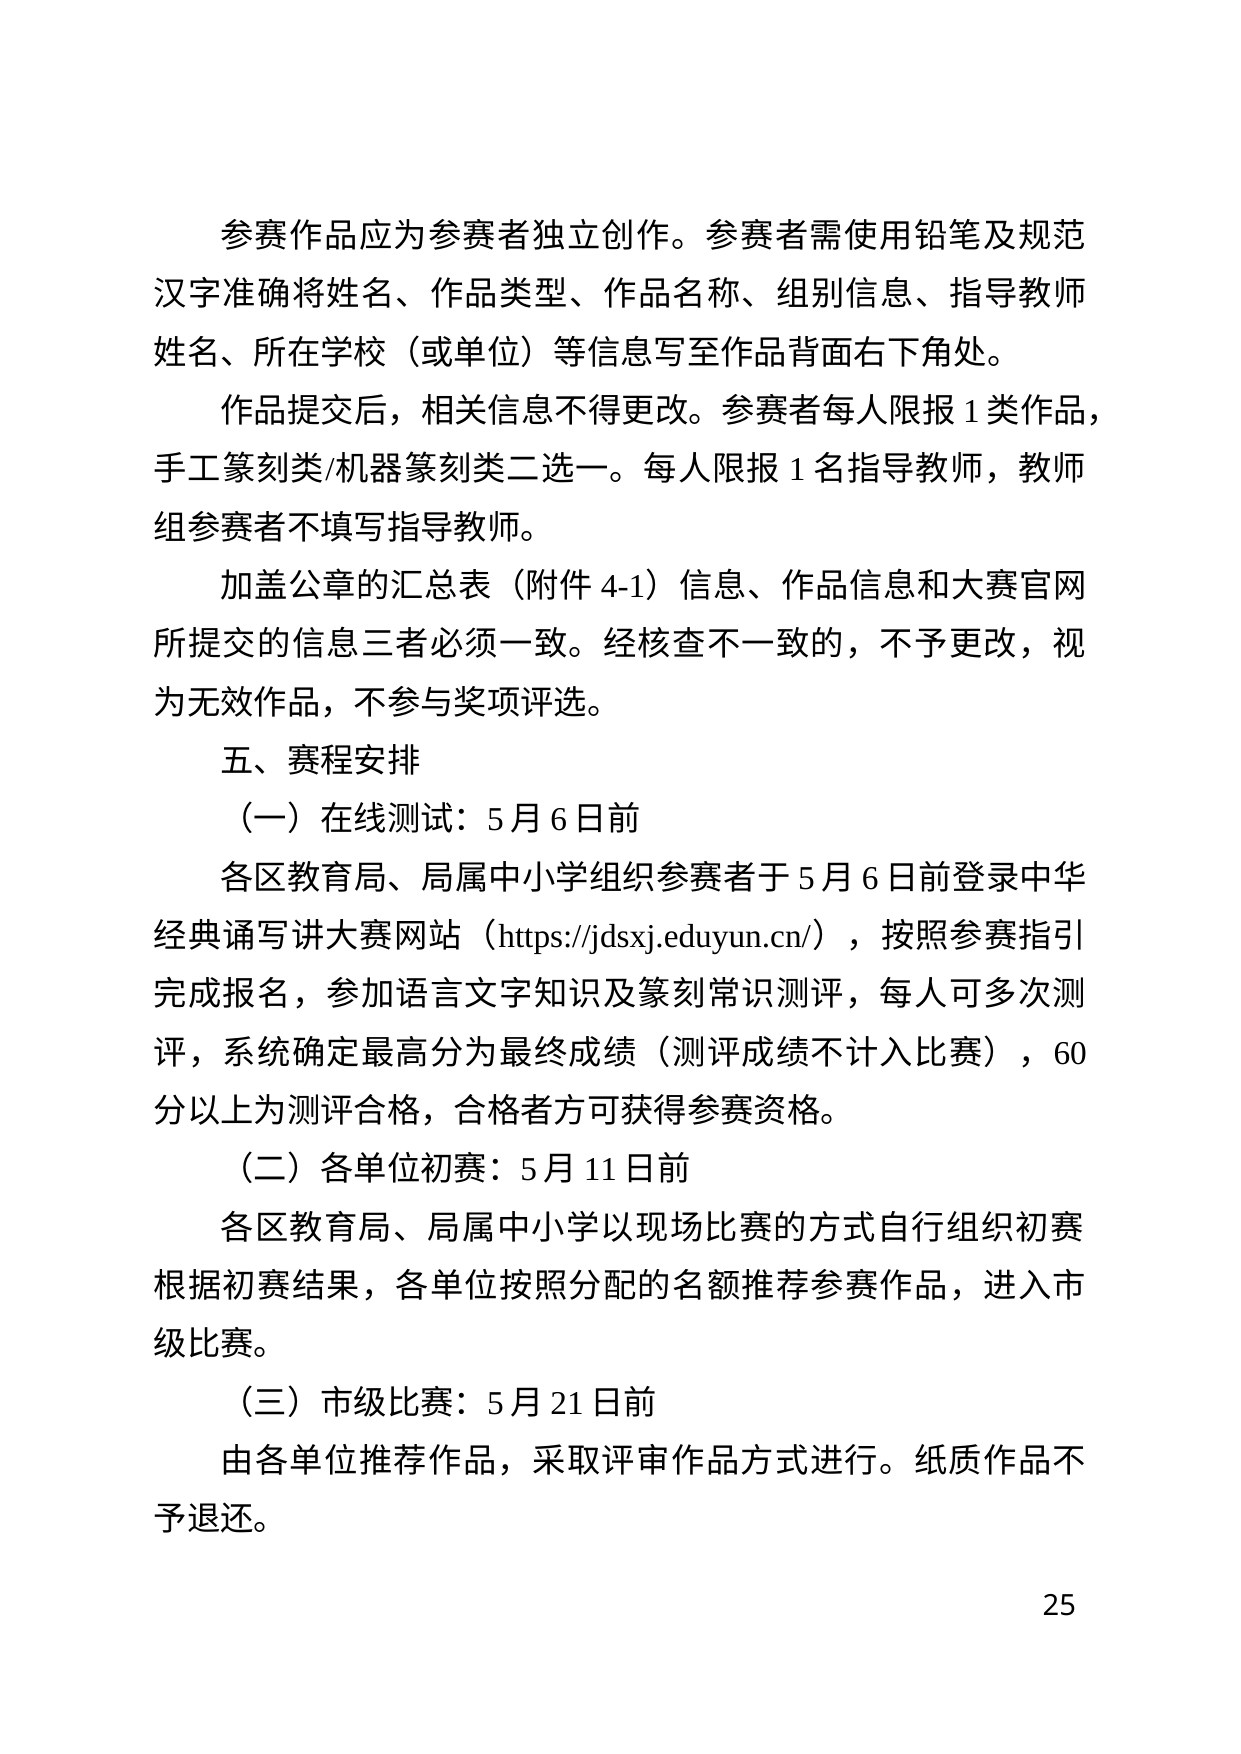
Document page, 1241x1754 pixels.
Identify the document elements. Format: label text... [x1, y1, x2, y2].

text 作品提交后，相关信息不得更改。参赛者每人限报1类作品，手工篆刻类/机器篆刻类二选一。每人限报1名指导教师，教师组参赛者不填写指导教师。 [153, 376, 1087, 551]
text （一）在线测试：5月6日前 [153, 784, 1087, 842]
text 各区教育局、局属中小学以现场比赛的方式自行组织初赛。根据初赛结果，各单位按照分配的名额推荐参赛作品，进入市级比赛。 [153, 1192, 1087, 1367]
text 五、赛程安排 [153, 726, 1087, 784]
text 加盖公章的汇总表（附件4-1）信息、作品信息和大赛官网所提交的信息三者必须一致。经核查不一致的，不予更改，视为无效作品，不参与奖项评选。 [153, 551, 1087, 726]
text 参赛作品应为参赛者独立创作。参赛者需使用铅笔及规范汉字准确将姓名、作品类型、作品名称、组别信息、指导教师姓名、所在学校（或单位）等信息写至作品背面右下角处。 [153, 201, 1087, 376]
text 由各单位推荐作品，采取评审作品方式进行。纸质作品不予退还。 [153, 1426, 1087, 1542]
text 各区教育局、局属中小学组织参赛者于5月6日前登录中华经典诵写讲大赛网站（https://jdsxj.eduyun.cn/），按照参赛指引完成报名，参加语言文字知识及篆刻常识测评，每人可多次测评，系统确定最高分为最终成绩（测评成绩不计入比赛），60 分以上为测评合格，合格者方可获得参赛资格。 [153, 842, 1087, 1134]
text （三）市级比赛：5月21日前 [153, 1367, 1087, 1426]
text （二）各单位初赛：5月11日前 [153, 1134, 1087, 1192]
